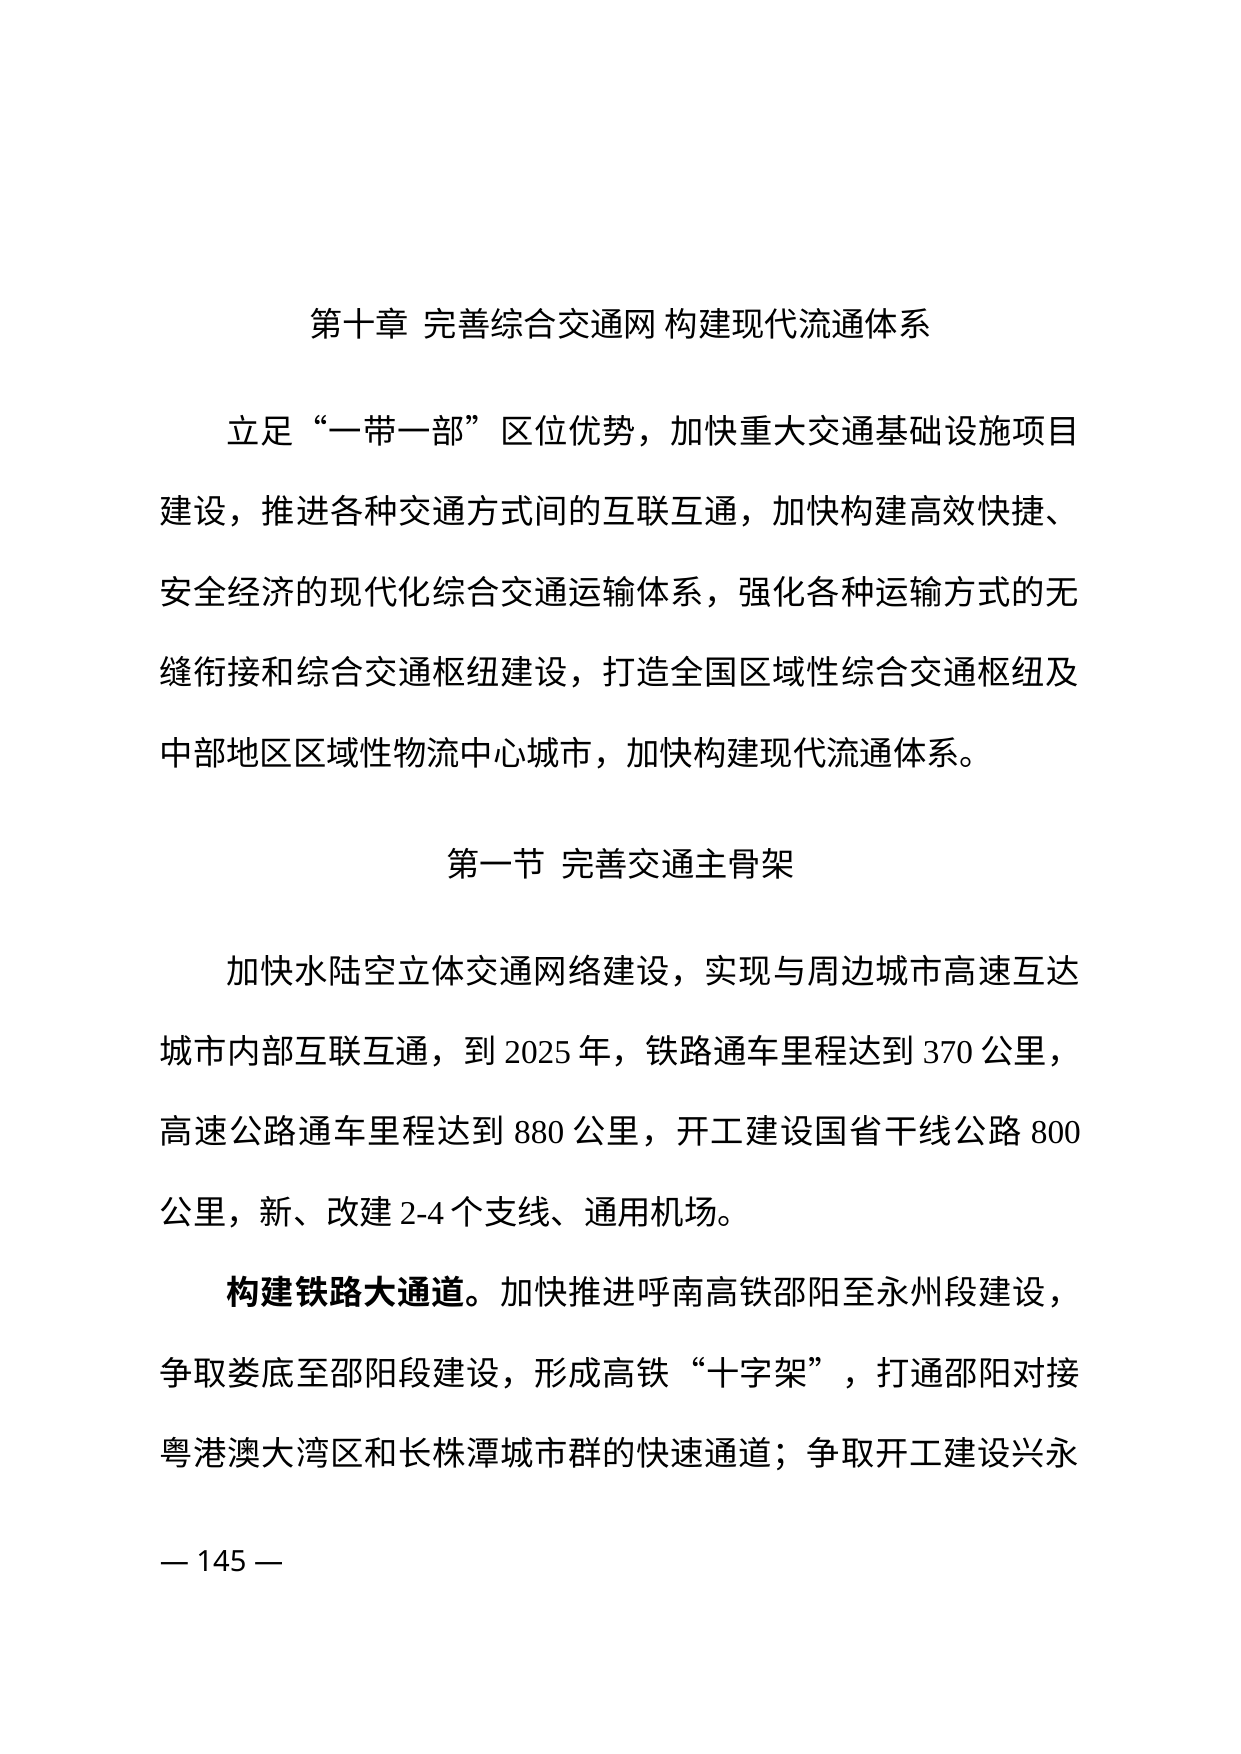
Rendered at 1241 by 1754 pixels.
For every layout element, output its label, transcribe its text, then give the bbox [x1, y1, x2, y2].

text 立足“一带一部”区位优势，加快重大交通基础设施项目建设，推进各种交通方式间的互联互通，加快构建高效快捷、安全经济的现代化综合交通运输体系，强化各种运输方式的无缝衔接和综合交通枢纽建设，打造全国区域性综合交通枢纽及中部地区区域性物流中心城市，加快构建现代流通体系。 [159, 388, 1081, 791]
text 加快水陆空立体交通网络建设，实现与周边城市高速互达，城市内部互联互通，到2025年，铁路通车里程达到370公里，高速公路通车里程达到880公里，开工建设国省干线公路800公里，新、改建2-4个支线、通用机场。 [159, 928, 1081, 1250]
subtitle 第十章 完善综合交通网 构建现代流通体系 [159, 289, 1081, 348]
subtitle 第一节 完善交通主骨架 [159, 831, 1081, 888]
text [159, 1250, 1081, 1491]
